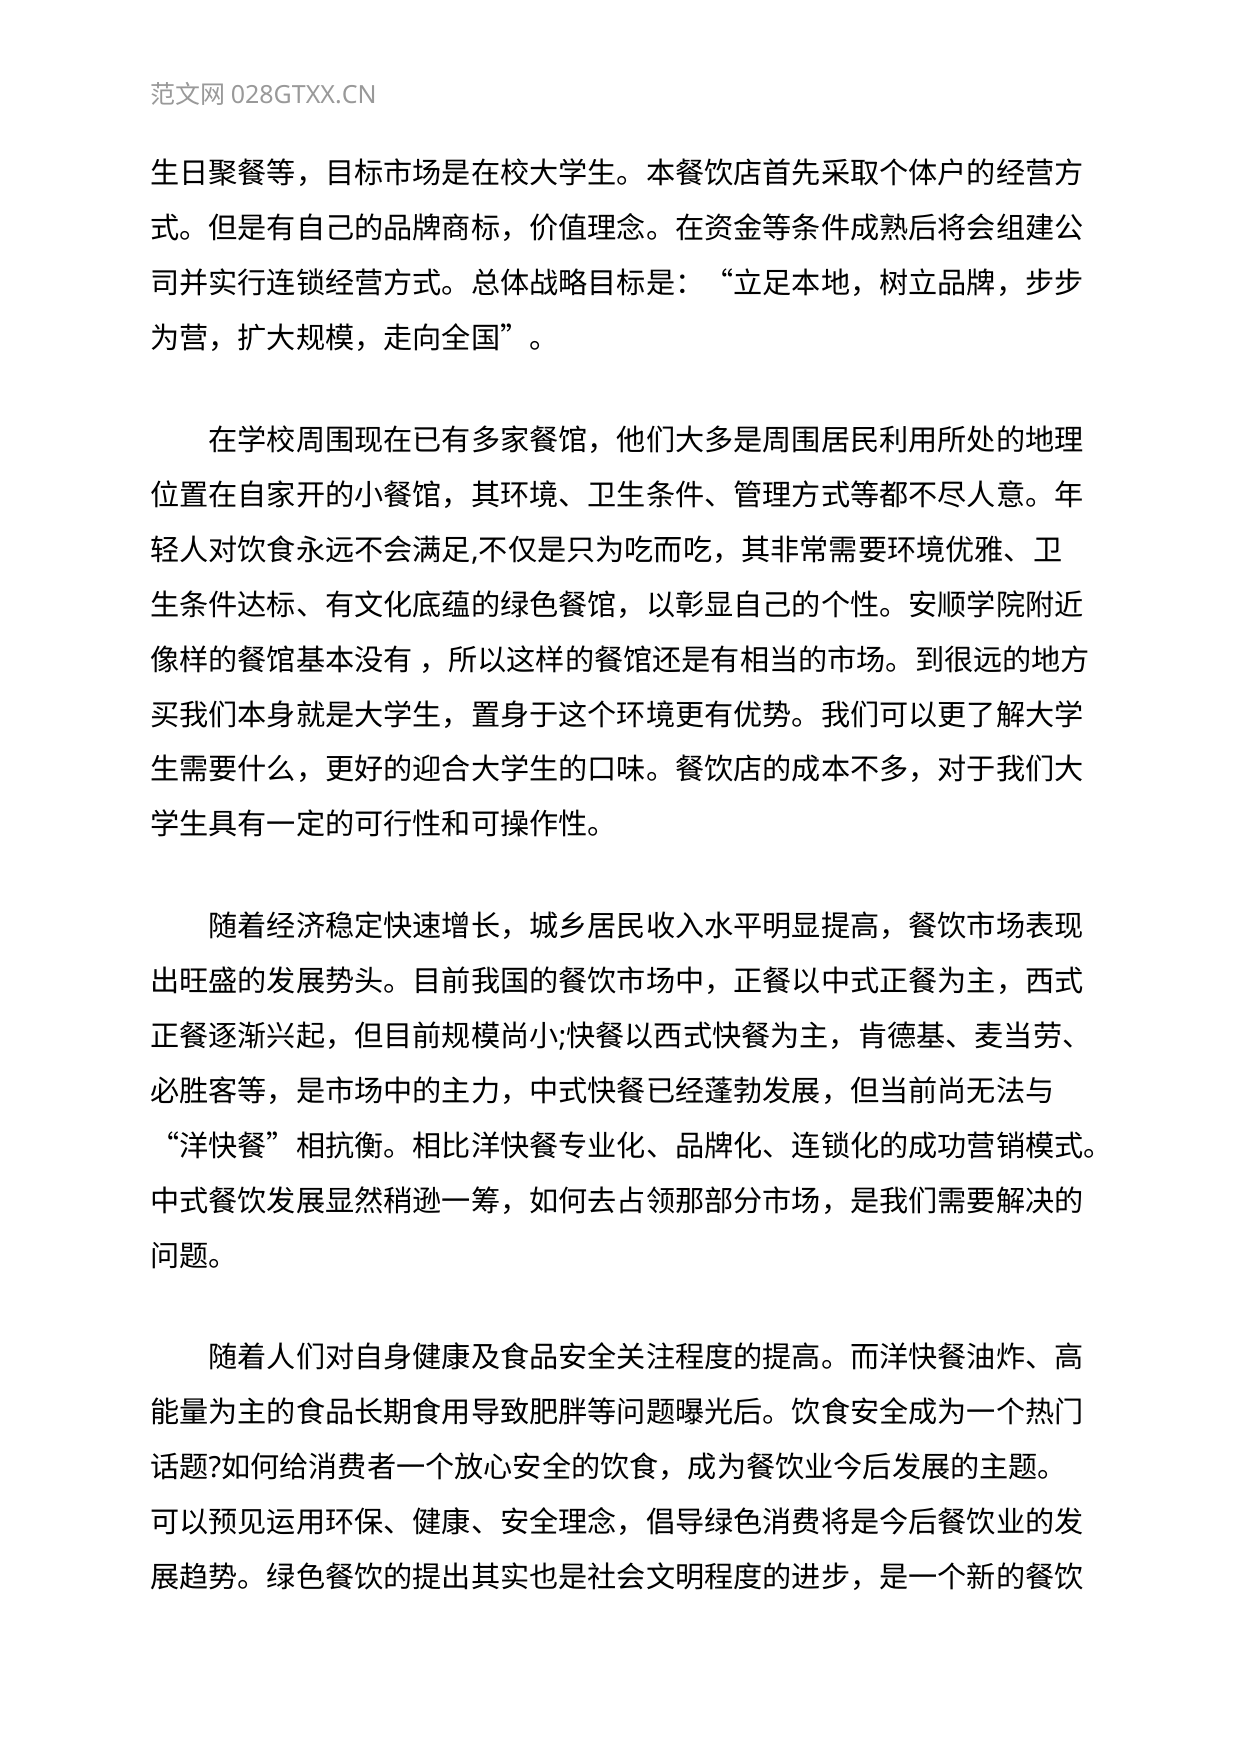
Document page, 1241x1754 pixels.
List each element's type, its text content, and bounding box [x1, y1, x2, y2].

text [150, 1334, 1090, 1596]
text 在学校周围现在已有多家餐馆，他们大多是周围居民利用所处的地理位置在自家开的小餐馆，其环境、卫生条件、管理方式等都不尽人意。年轻人对饮食永远不会满足,不仅是只为吃而吃，其非常需要环境优雅、卫生条件达标、有文化底蕴的绿色餐馆，以彰显自己的个性。安顺学院附近像样的餐馆基本没有 ，所以这样的餐馆还是有相当的市场。到很远的地方买我们本身就是大学生，置身于这个环境更有优势。我们可以更了解大学生需要什么，更好的迎合大学生的口味。餐饮店的成本不多，对于我们大学生具有一定的可行性和可操作性。 [150, 416, 1090, 843]
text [150, 150, 1090, 357]
text 随着经济稳定快速增长，城乡居民收入水平明显提高，餐饮市场表现出旺盛的发展势头。目前我国的餐饮市场中，正餐以中式正餐为主，西式正餐逐渐兴起，但目前规模尚小;快餐以西式快餐为主，肯德基、麦当劳、必胜客等，是市场中的主力，中式快餐已经蓬勃发展，但当前尚无法与“洋快餐”相抗衡。相比洋快餐专业化、品牌化、连锁化的成功营销模式。中式餐饮发展显然稍逊一筹，如何去占领那部分市场，是我们需要解决的问题。 [150, 903, 1090, 1274]
